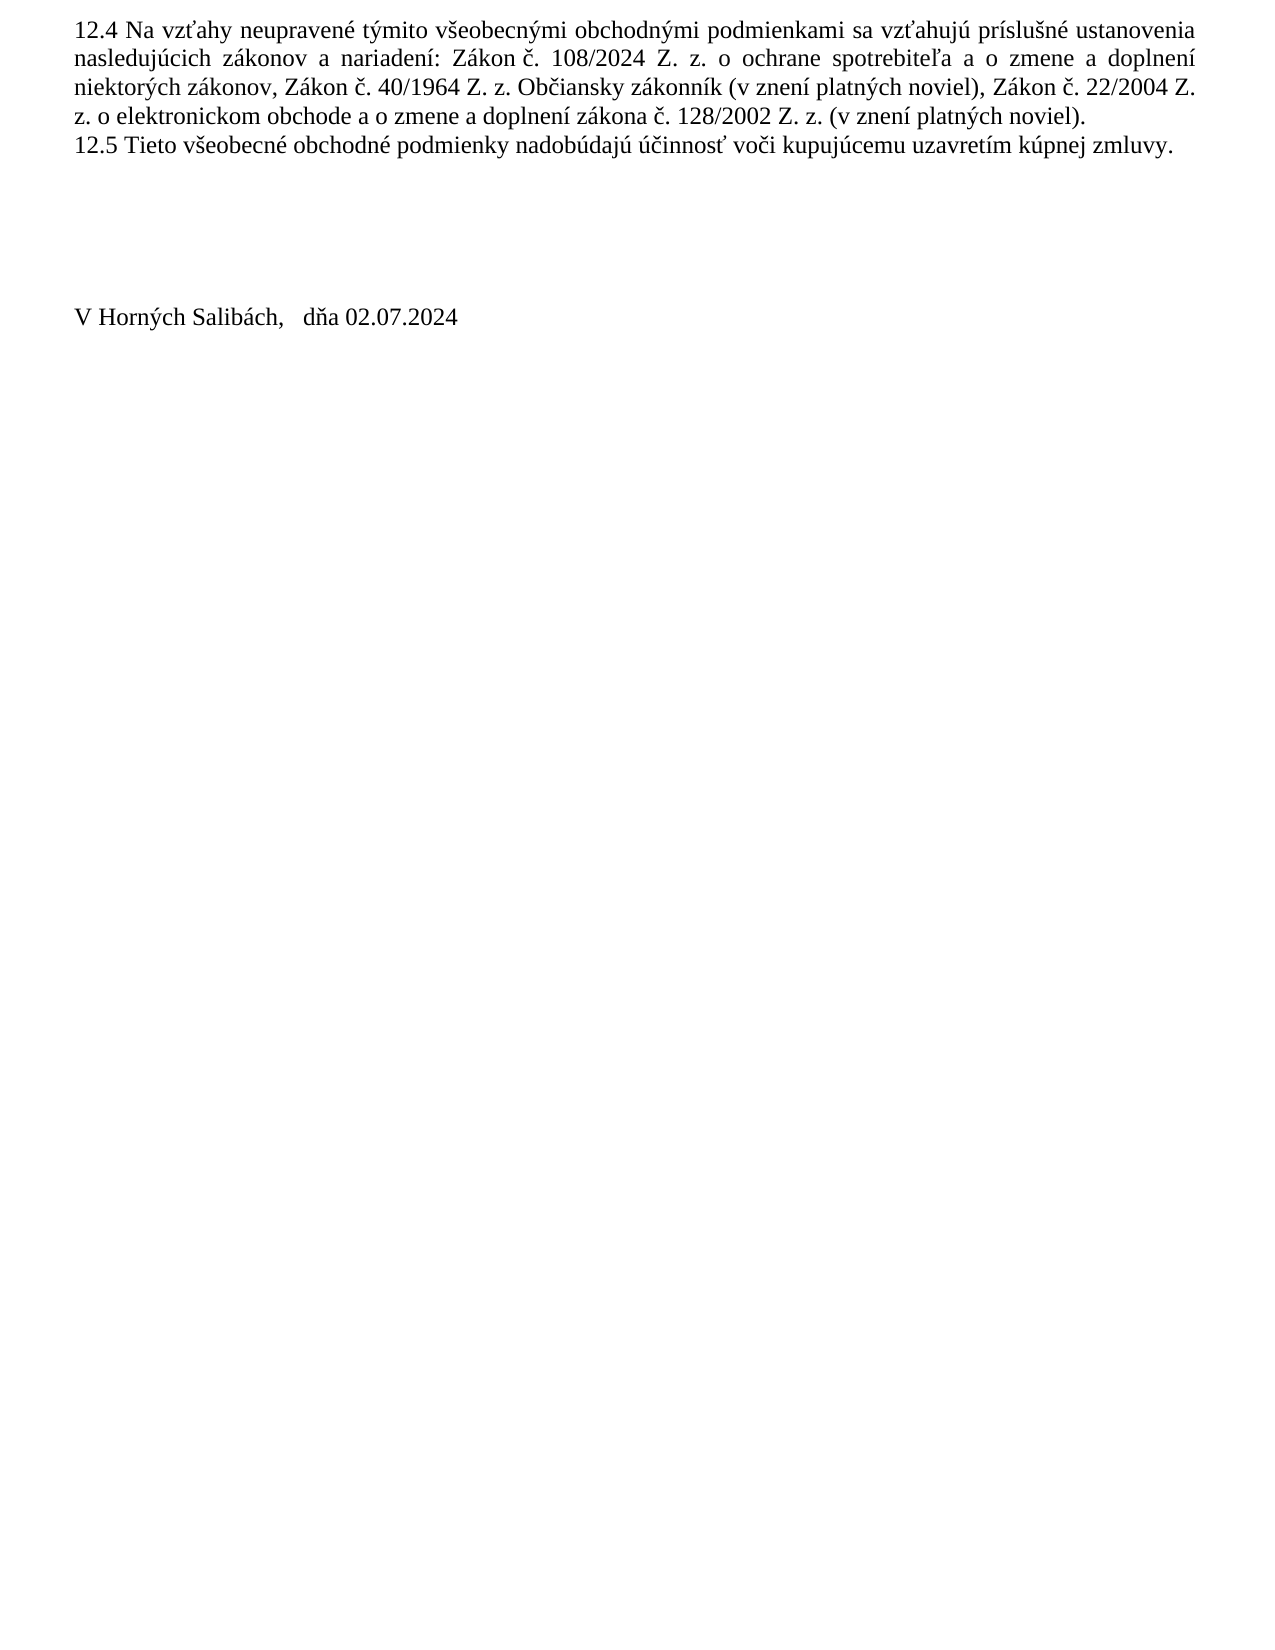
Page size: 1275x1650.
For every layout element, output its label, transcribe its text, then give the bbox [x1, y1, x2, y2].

text 12.4 Na vzťahy neupravené týmito všeobecnými obchodnými podmienkami sa vzťahujú príslušné ustanovenia nasledujúcich zákonov a nariadení: Zákon č. 108/2024 Z. z. o ochrane spotrebiteľa a o zmene a doplnení niektorých zákonov, Zákon č. 40/1964 Z. z. Občiansky zákonník (v znení platných noviel), Zákon č. 22/2004 Z. z. o elektronickom obchode a o zmene a doplnení zákona č. 128/2002 Z. z. (v znení platných noviel). [74, 15, 1196, 130]
text 12.5 Tieto všeobecné obchodné podmienky nadobúdajú účinnosť voči kupujúcemu uzavretím kúpnej zmluvy. [74, 130, 1196, 158]
text V Horných Salibách, dňa 02.07.2024 [74, 302, 1196, 331]
